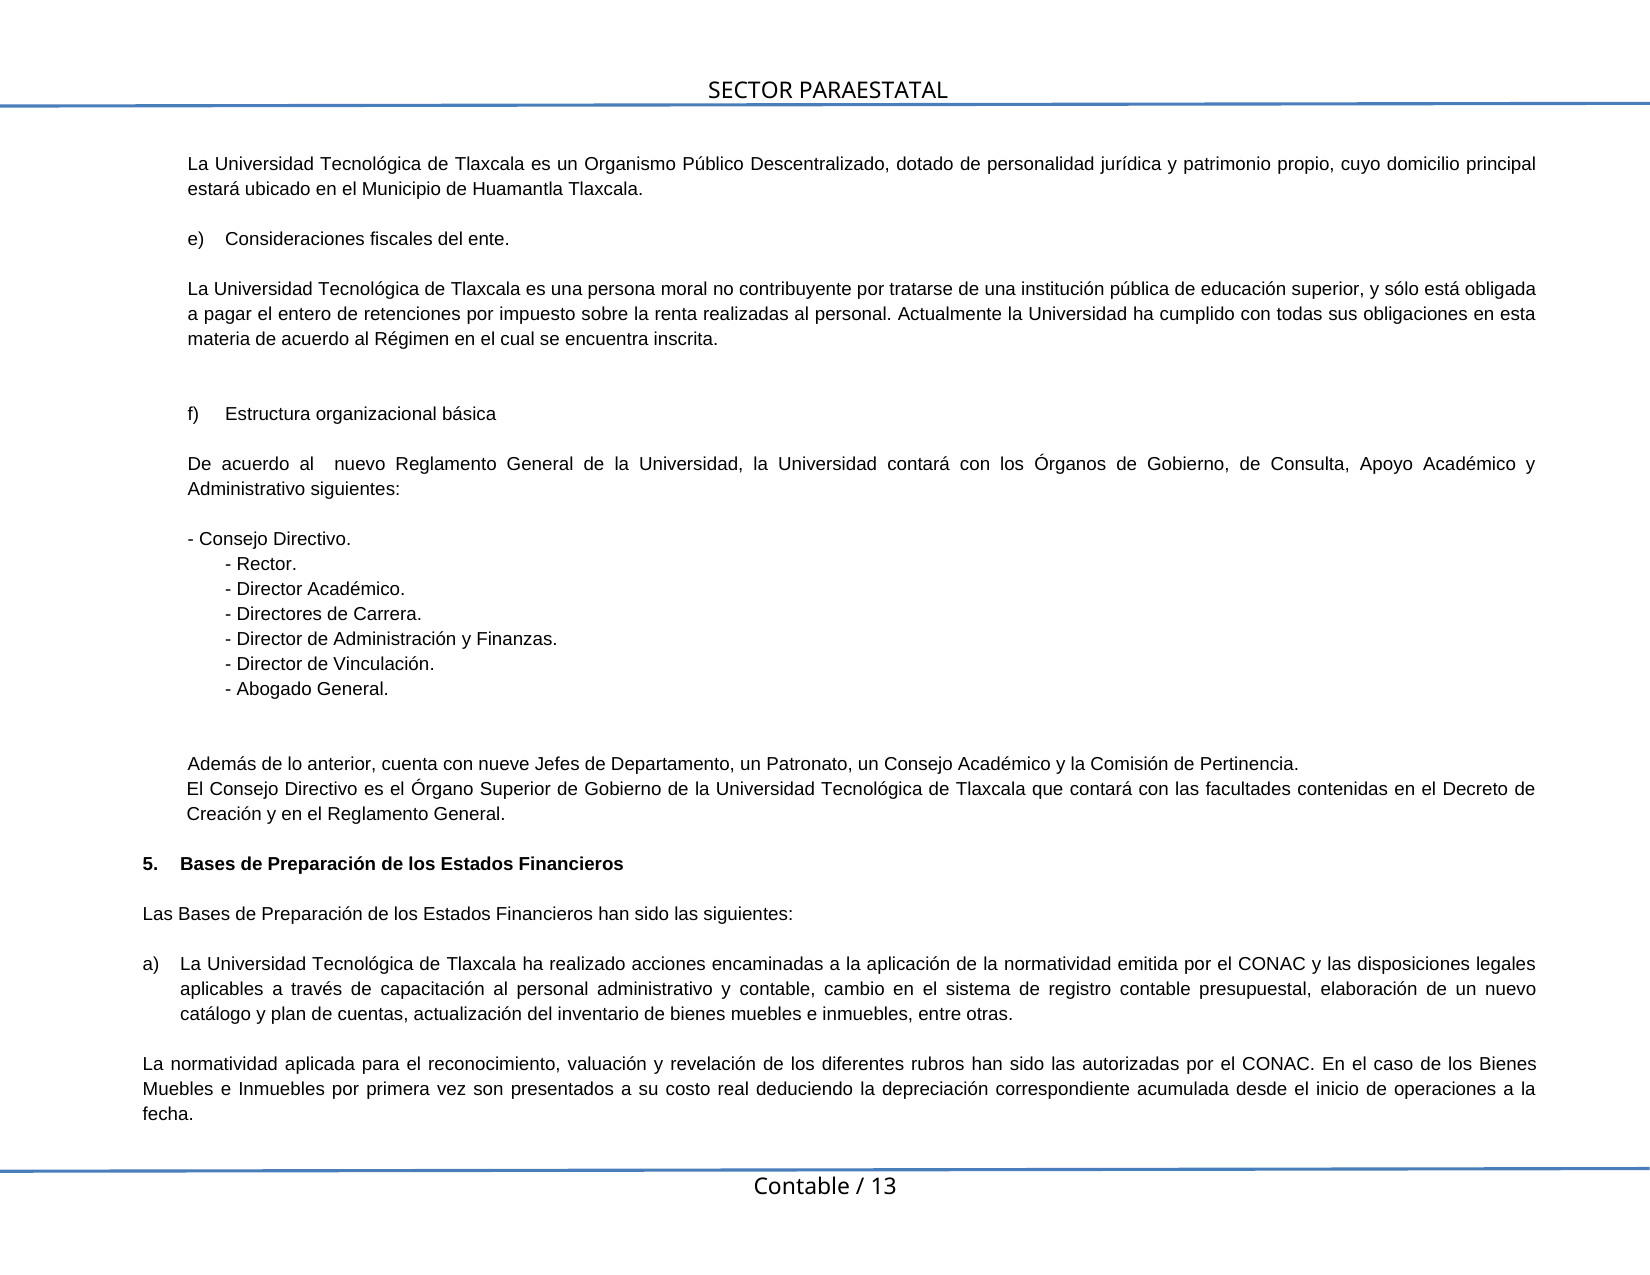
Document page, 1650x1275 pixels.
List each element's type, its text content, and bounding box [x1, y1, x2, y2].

text - Director Académico. [225, 575, 1537, 600]
list - Consejo Directivo. [187, 525, 1537, 550]
text El Consejo Directivo es el Órgano Superior de Gobierno de la Universidad Tecnológica de Tlaxcala que contará con las facultades contenidas en el Decreto de Creación y en el Reglamento General. [186, 775, 1537, 825]
text - Director de Vinculación. [225, 650, 1537, 675]
list La Universidad Tecnológica de Tlaxcala ha realizado acciones encaminadas a la aplicación de la normatividad emitida por el CONAC y las disposiciones legales aplicables a través de capacitación al personal administrativo y contable, cambio en el sistema de registro contable presupuestal, elaboración de un nuevo catálogo y plan de cuentas, actualización del inventario de bienes muebles e inmuebles, entre otras. [142, 950, 1537, 1025]
text La Universidad Tecnológica de Tlaxcala es un Organismo Público Descentralizado, dotado de personalidad jurídica y patrimonio propio, cuyo domicilio principal estará ubicado en el Municipio de Huamantla Tlaxcala. [187, 150, 1537, 200]
list Bases de Preparación de los Estados Financieros [142, 850, 1537, 875]
list Consideraciones fiscales del ente. [187, 225, 1537, 250]
text De acuerdo al nuevo Reglamento General de la Universidad, la Universidad contará con los Órganos de Gobierno, de Consulta, Apoyo Académico y Administrativo siguientes: [187, 450, 1537, 500]
text La Universidad Tecnológica de Tlaxcala es una persona moral no contribuyente por tratarse de una institución pública de educación superior, y sólo está obligada a pagar el entero de retenciones por impuesto sobre la renta realizadas al personal. Actualmente la Universidad ha cumplido con todas sus obligaciones en esta materia de acuerdo al Régimen en el cual se encuentra inscrita. [187, 275, 1537, 350]
text - Abogado General. [225, 675, 1537, 700]
text Además de lo anterior, cuenta con nueve Jefes de Departamento, un Patronato, un Consejo Académico y la Comisión de Pertinencia. [187, 750, 1537, 775]
text La normatividad aplicada para el reconocimiento, valuación y revelación de los diferentes rubros han sido las autorizadas por el CONAC. En el caso de los Bienes Muebles e Inmuebles por primera vez son presentados a su costo real deduciendo la depreciación correspondiente acumulada desde el inicio de operaciones a la fecha. [142, 1050, 1537, 1125]
text - Rector. [225, 550, 1537, 575]
text - Director de Administración y Finanzas. [225, 625, 1537, 650]
text Las Bases de Preparación de los Estados Financieros han sido las siguientes: [112, 900, 1537, 925]
list Estructura organizacional básica [187, 400, 1537, 425]
text - Directores de Carrera. [225, 600, 1537, 625]
